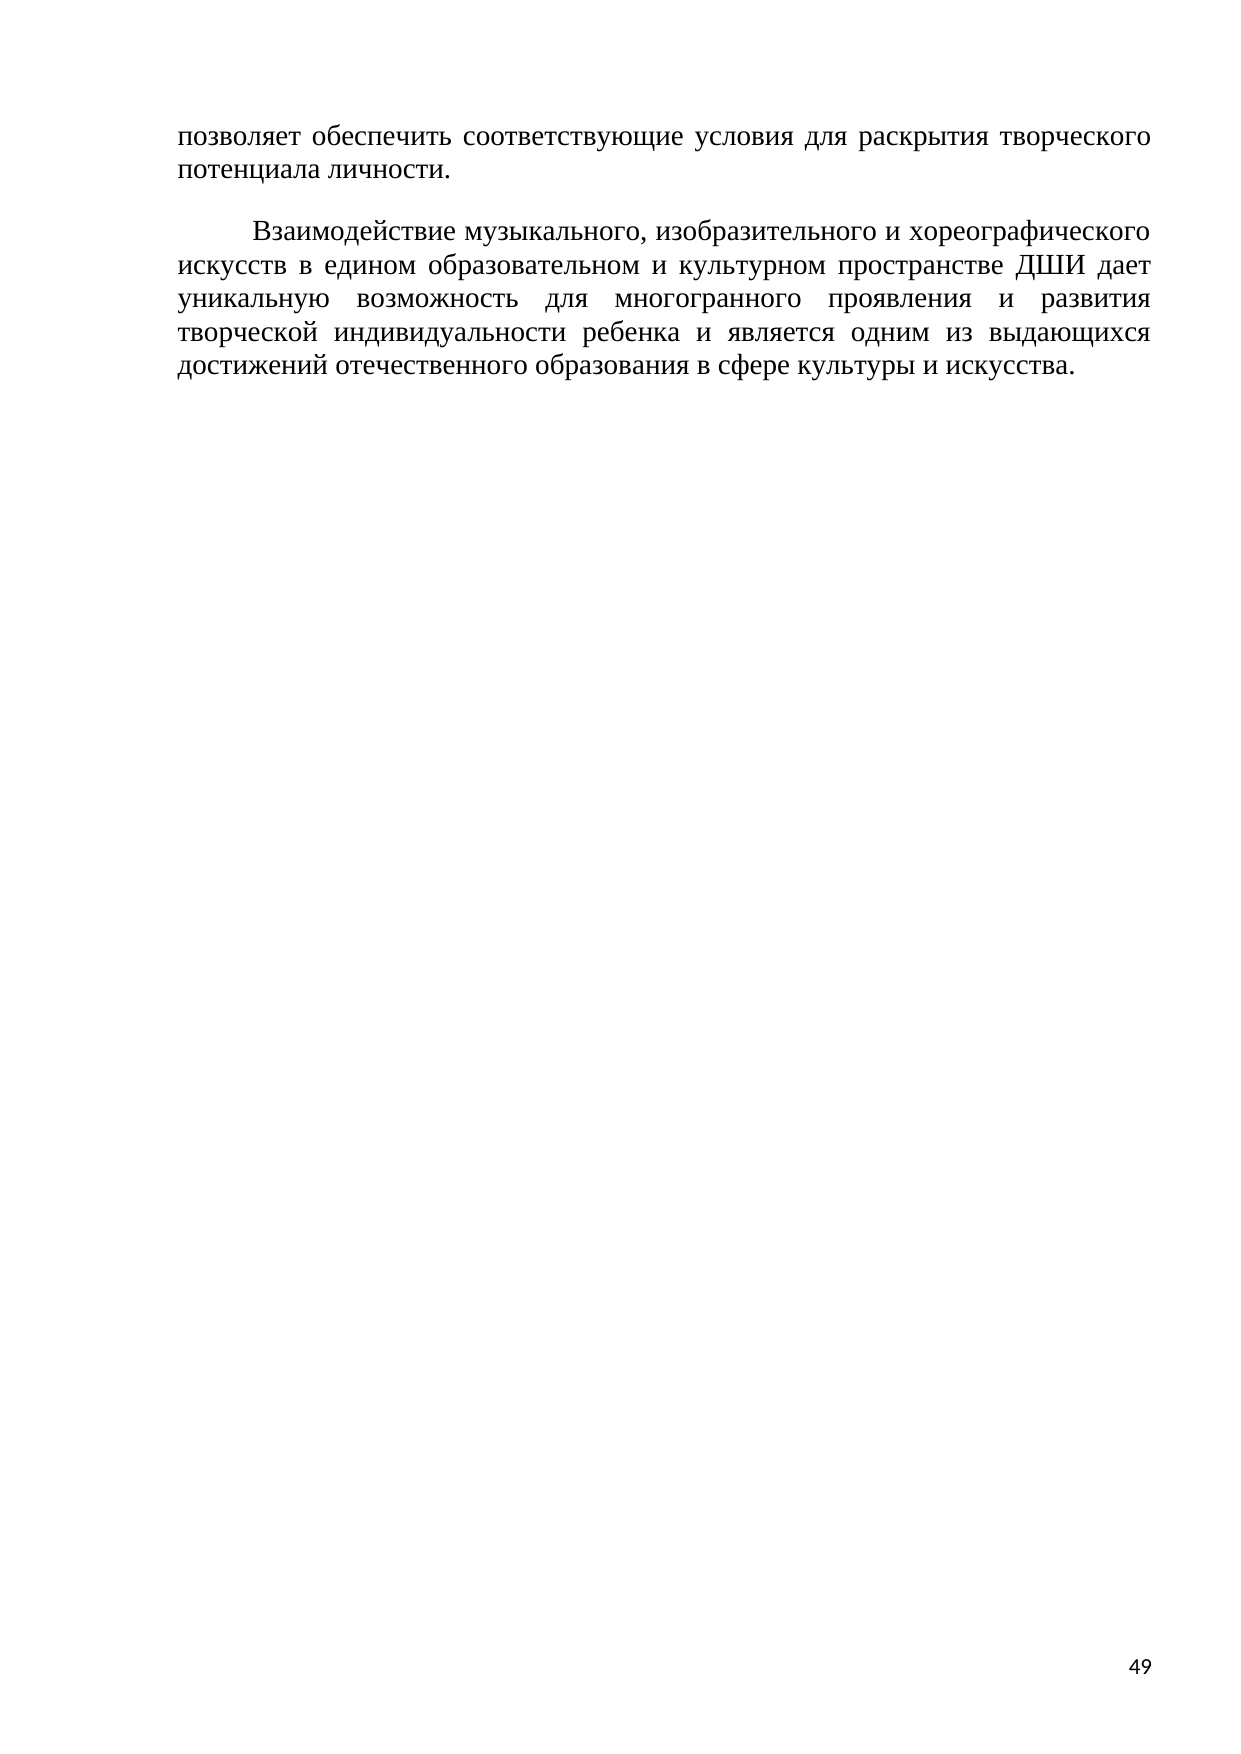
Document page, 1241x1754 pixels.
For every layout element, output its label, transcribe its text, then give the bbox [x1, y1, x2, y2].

text Взаимодействие музыкального, изобразительного и хореографического искусств в едином образовательном и культурном пространстве ДШИ дает уникальную возможность для многогранного проявления и развития творческой индивидуальности ребенка и является одним из выдающихся достижений отечественного образования в сфере культуры и искусства. [177, 213, 1152, 381]
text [177, 118, 1152, 185]
